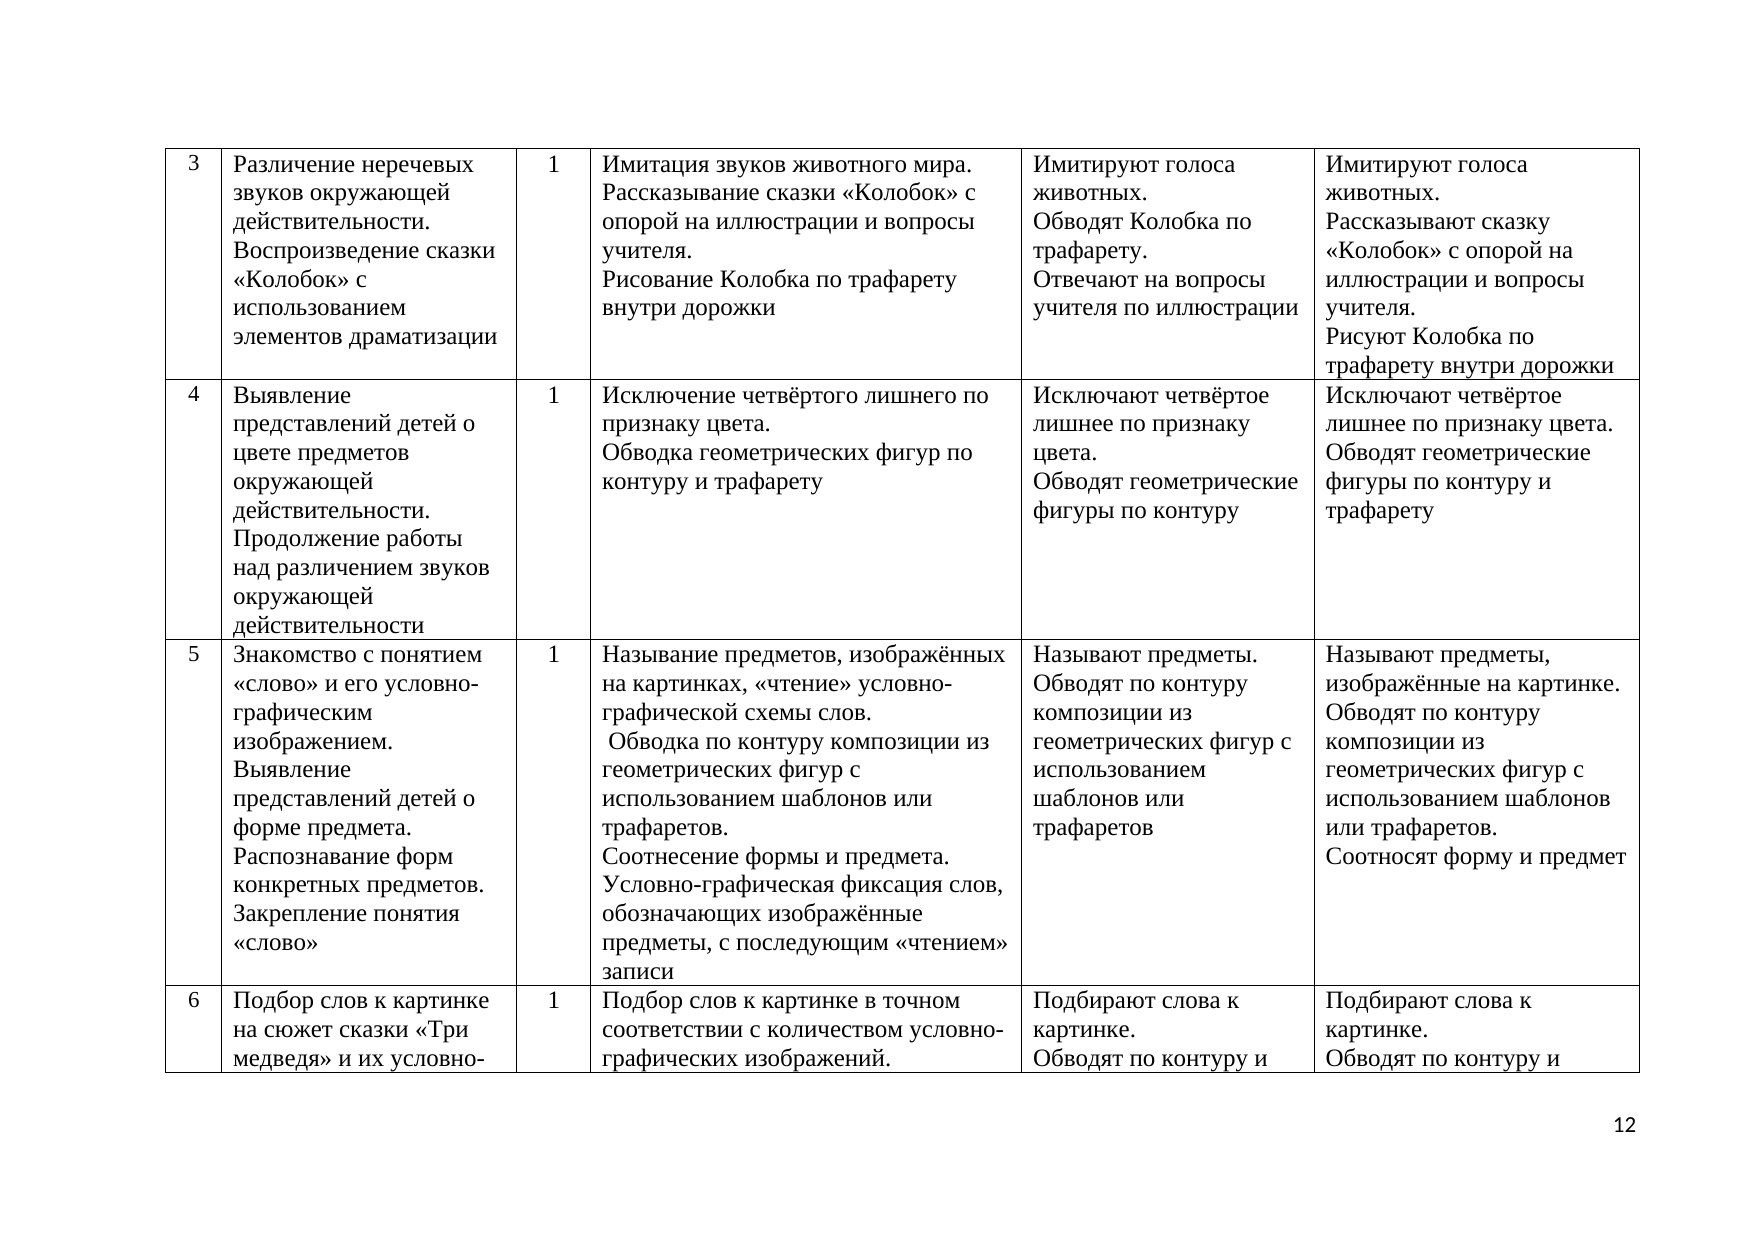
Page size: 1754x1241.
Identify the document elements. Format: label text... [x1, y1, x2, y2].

table_cell Называют предметы. Обводят по контуру композиции из геометрических фигур с использованием шаблонов или трафаретов [1022, 640, 1314, 984]
table_cell 5 [166, 640, 221, 984]
table_cell 1 [517, 380, 590, 638]
table_header Различение неречевых звуков окружающей действительности. Воспроизведение сказки «Колобок» с использованием элементов драматизации [222, 149, 516, 379]
table_header 1 [517, 149, 590, 379]
table_cell 4 [166, 380, 221, 638]
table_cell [1315, 986, 1639, 1072]
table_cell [1022, 986, 1314, 1072]
table_cell Знакомство с понятием «слово» и его условно-графическим изображением. Выявление представлений детей о форме предмета. Распознавание форм конкретных предметов. Закрепление понятия «слово» [222, 640, 516, 984]
table_cell Выявление представлений детей о цвете предметов окружающей действительности. Продолжение работы над различением звуков окружающей действительности [222, 380, 516, 638]
table_cell 1 [517, 640, 590, 984]
table_cell Исключают четвёртое лишнее по признаку цвета. Обводят геометрические фигуры по контуру [1022, 380, 1314, 638]
table_cell Исключение четвёртого лишнего по признаку цвета. Обводка геометрических фигур по контуру и трафарету [591, 380, 1021, 638]
table_header Имитируют голоса животных. Обводят Колобка по трафарету. Отвечают на вопросы учителя по иллюстрации [1022, 149, 1314, 379]
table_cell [591, 986, 1021, 1072]
table_cell Называние предметов, изображённых на картинках, «чтение» условно-графической схемы слов. Обводка по контуру композиции из геометрических фигур с использованием шаблонов или трафаретов. Соотнесение формы и предмета. Условно-графическая фиксация слов, обозначающих изображённые предметы, с последующим «чтением» записи [591, 640, 1021, 984]
table_header Имитация звуков животного мира. Рассказывание сказки «Колобок» с опорой на иллюстрации и вопросы учителя. Рисование Колобка по трафарету внутри дорожки [591, 149, 1021, 379]
table_header Имитируют голоса животных. Рассказывают сказку «Колобок» с опорой на иллюстрации и вопросы учителя. Рисуют Колобка по трафарету внутри дорожки [1315, 149, 1639, 379]
table_cell Исключают четвёртое лишнее по признаку цвета. Обводят геометрические фигуры по контуру и трафарету [1315, 380, 1639, 638]
table_header 3 [166, 149, 221, 379]
table_cell Называют предметы, изображённые на картинке. Обводят по контуру композиции из геометрических фигур с использованием шаблонов или трафаретов. Соотносят форму и предмет [1315, 640, 1639, 984]
table_cell 1 [517, 986, 590, 1072]
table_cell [222, 986, 516, 1072]
table_cell 6 [166, 986, 221, 1072]
